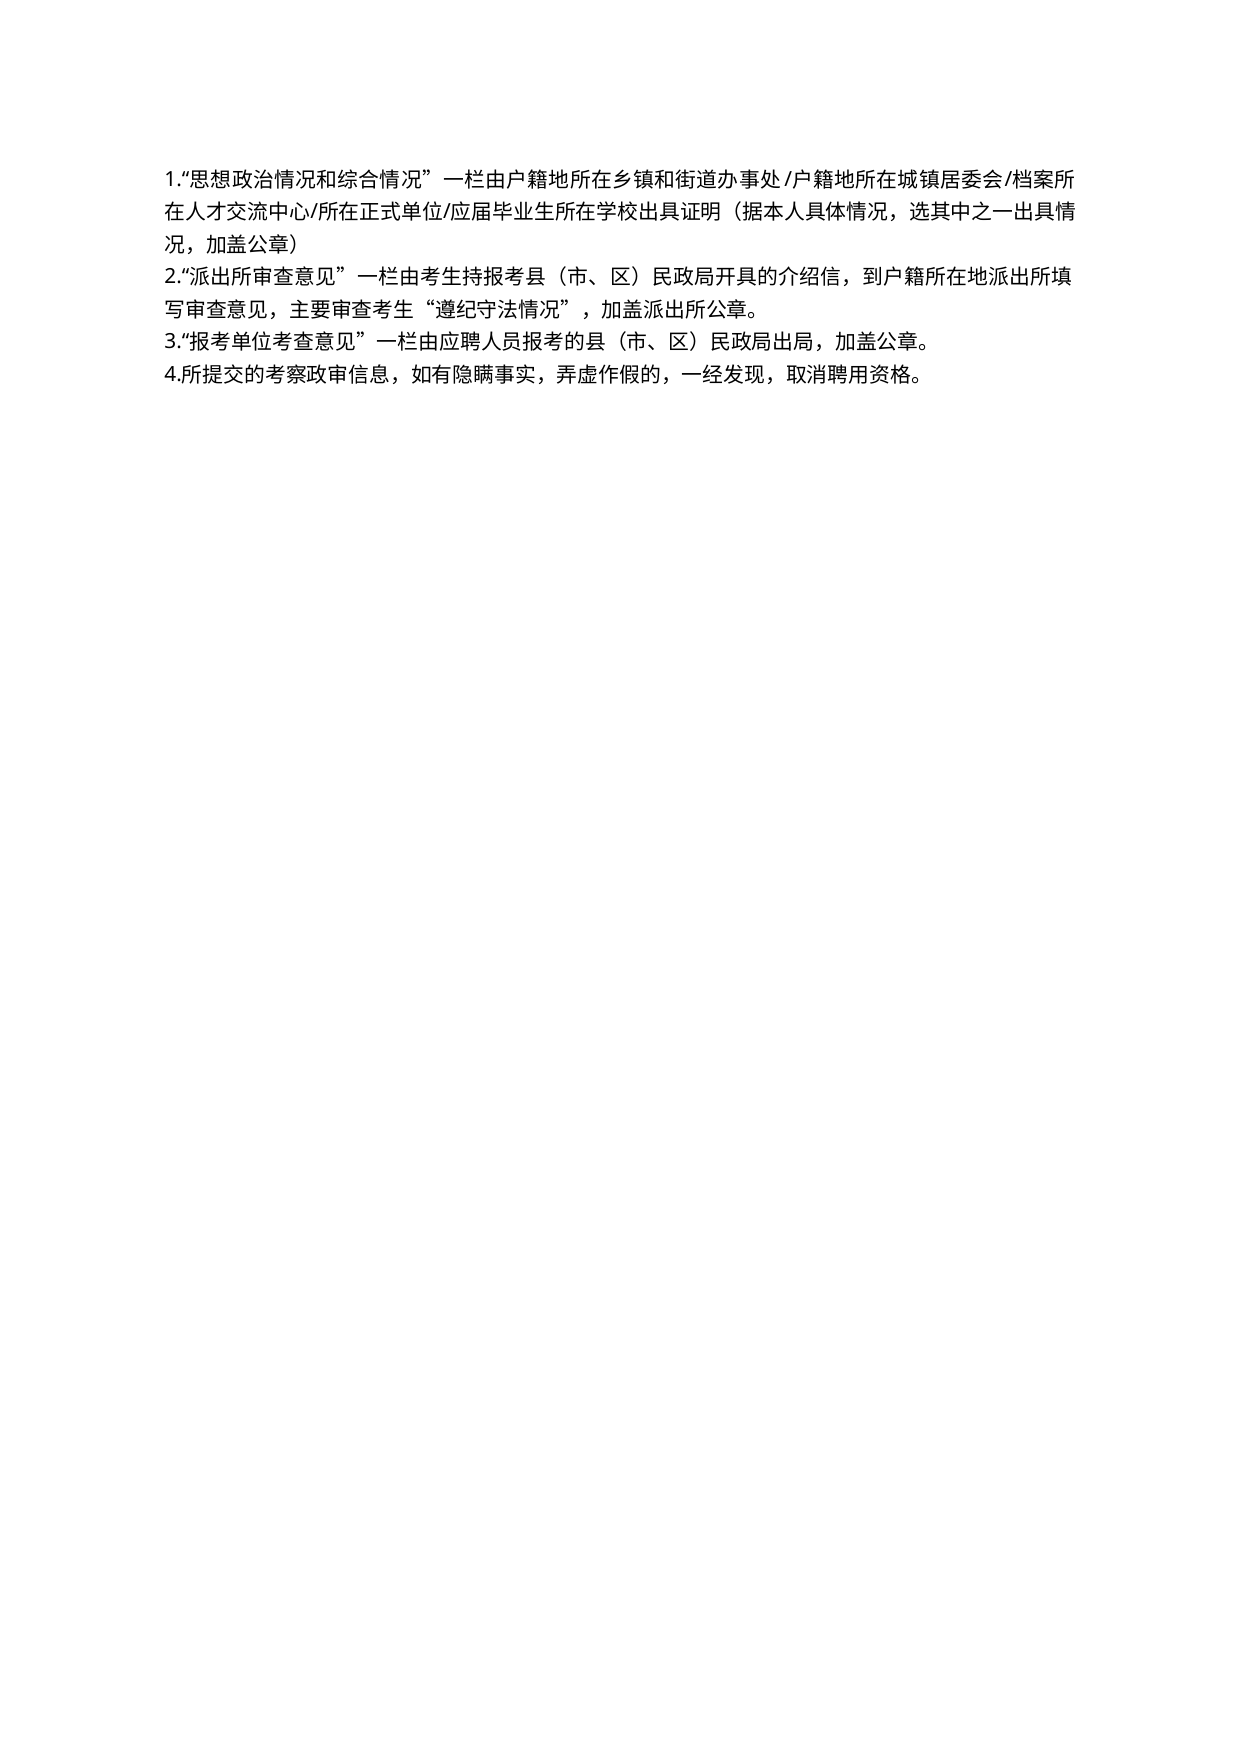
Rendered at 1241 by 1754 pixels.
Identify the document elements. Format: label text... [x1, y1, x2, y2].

list 4.所提交的考察政审信息，如有隐瞒事实，弄虚作假的，一经发现，取消聘用资格。 [164, 357, 1076, 389]
text 1.“思想政治情况和综合情况”一栏由户籍地所在乡镇和街道办事处/户籍地所在城镇居委会/档案所在人才交流中心/所在正式单位/应届毕业生所在学校出具证明（据本人具体情况，选其中之一出具情况，加盖公章） [164, 162, 1076, 259]
text 2.“派出所审查意见”一栏由考生持报考县（市、区）民政局开具的介绍信，到户籍所在地派出所填写审查意见，主要审查考生“遵纪守法情况”，加盖派出所公章。 [164, 259, 1076, 324]
text 3.“报考单位考查意见”一栏由应聘人员报考的县（市、区）民政局出局，加盖公章。 [164, 324, 1076, 357]
